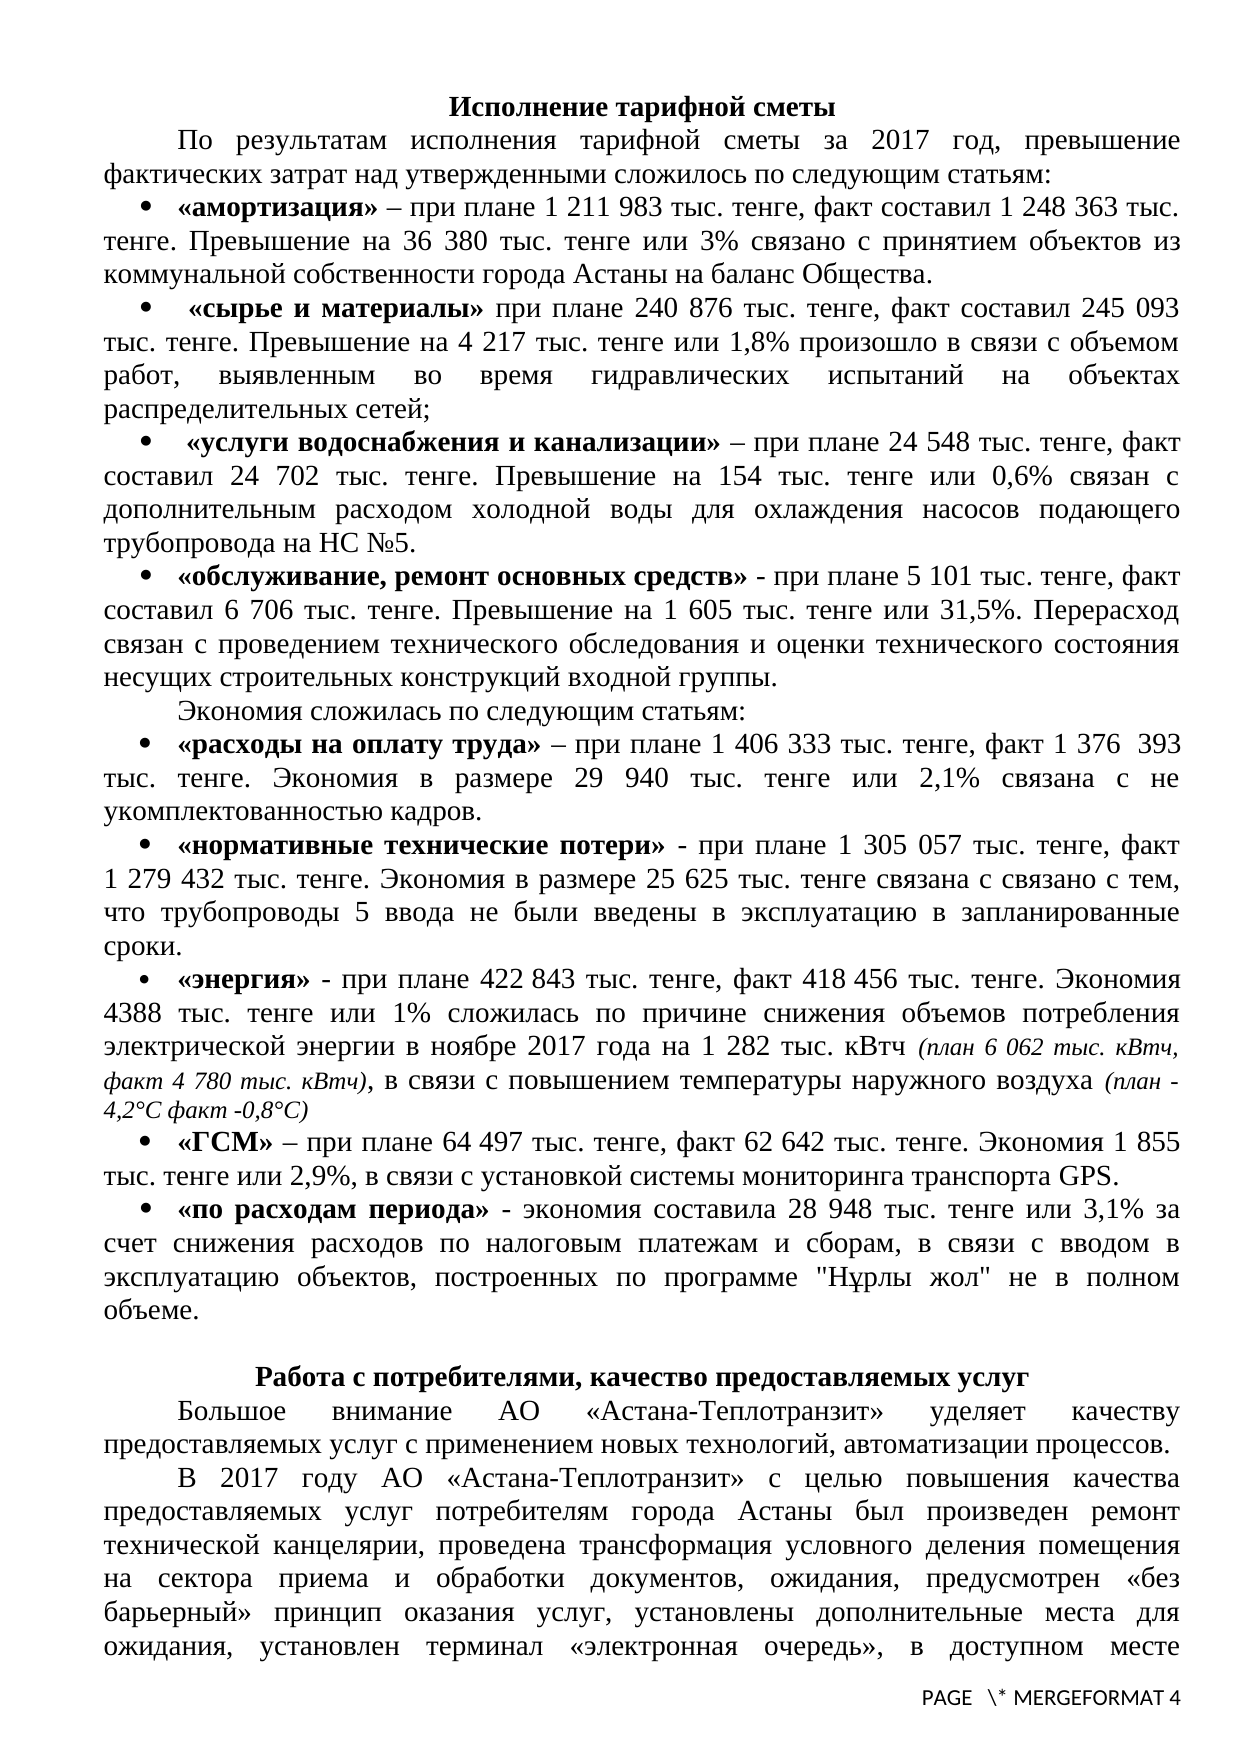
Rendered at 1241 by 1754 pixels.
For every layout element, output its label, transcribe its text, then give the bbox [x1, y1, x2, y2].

list «сырье и материалы» при плане 240 876 тыс. тенге, факт составил 245 093 тыс. тенге. Превышение на 4 217 тыс. тенге или 1,8% произошло в связи с объемом работ, выявленным во время гидравлических испытаний на объектах распределительных сетей; [103, 290, 1181, 424]
list «энергия» - при плане 422 843 тыс. тенге, факт 418 456 тыс. тенге. Экономия 4388 тыс. тенге или 1% сложилась по причине снижения объемов потребления электрической энергии в ноябре 2017 года на 1 282 тыс. кВтч (план 6 062 тыс. кВтч, факт 4 780 тыс. кВтч), в связи с повышением температуры наружного воздуха (план -4,2°С факт -0,8°С) [103, 961, 1181, 1124]
list «нормативные технические потери» - при плане 1 305 057 тыс. тенге, факт 1 279 432 тыс. тенге. Экономия в размере 25 625 тыс. тенге связана с связано с тем, что трубопроводы 5 ввода не были введены в эксплуатацию в запланированные сроки. [103, 827, 1181, 961]
list «расходы на оплату труда» – при плане 1 406 333 тыс. тенге, факт 1 376 393 тыс. тенге. Экономия в размере 29 940 тыс. тенге или 2,1% связана с не укомплектованностью кадров. [103, 726, 1181, 827]
list «обслуживание, ремонт основных средств» - при плане 5 101 тыс. тенге, факт составил 6 706 тыс. тенге. Превышение на 1 605 тыс. тенге или 31,5%. Перерасход связан с проведением технического обследования и оценки технического состояния несущих строительных конструкций входной группы. [103, 558, 1181, 693]
list «услуги водоснабжения и канализации» – при плане 24 548 тыс. тенге, факт составил 24 702 тыс. тенге. Превышение на 154 тыс. тенге или 0,6% связан с дополнительным расходом холодной воды для охлаждения насосов подающего трубопровода на НС №5. [103, 424, 1181, 558]
list По результатам исполнения тарифной сметы за 2017 год, превышение фактических затрат над утвержденными сложилось по следующим статьям: [103, 122, 1181, 189]
text Исполнение тарифной сметы [103, 89, 1181, 122]
text Работа с потребителями, качество предоставляемых услуг [103, 1359, 1181, 1393]
list «ГСМ» – при плане 64 497 тыс. тенге, факт 62 642 тыс. тенге. Экономия 1 855 тыс. тенге или 2,9%, в связи с установкой системы мониторинга транспорта GPS. [103, 1124, 1181, 1191]
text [103, 1460, 1181, 1661]
list «амортизация» – при плане 1 211 983 тыс. тенге, факт составил 1 248 363 тыс. тенге. Превышение на 36 380 тыс. тенге или 3% связано с принятием объектов из коммунальной собственности города Астаны на баланс Общества. [103, 189, 1181, 290]
text Экономия сложилась по следующим статьям: [103, 693, 1181, 726]
list «по расходам периода» - экономия составила 28 948 тыс. тенге или 3,1% за счет снижения расходов по налоговым платежам и сборам, в связи с вводом в эксплуатацию объектов, построенных по программе "Нұрлы жол" не в полном объеме. [103, 1191, 1181, 1326]
text Большое внимание АО «Астана-Теплотранзит» уделяет качеству предоставляемых услуг с применением новых технологий, автоматизации процессов. [103, 1393, 1181, 1460]
